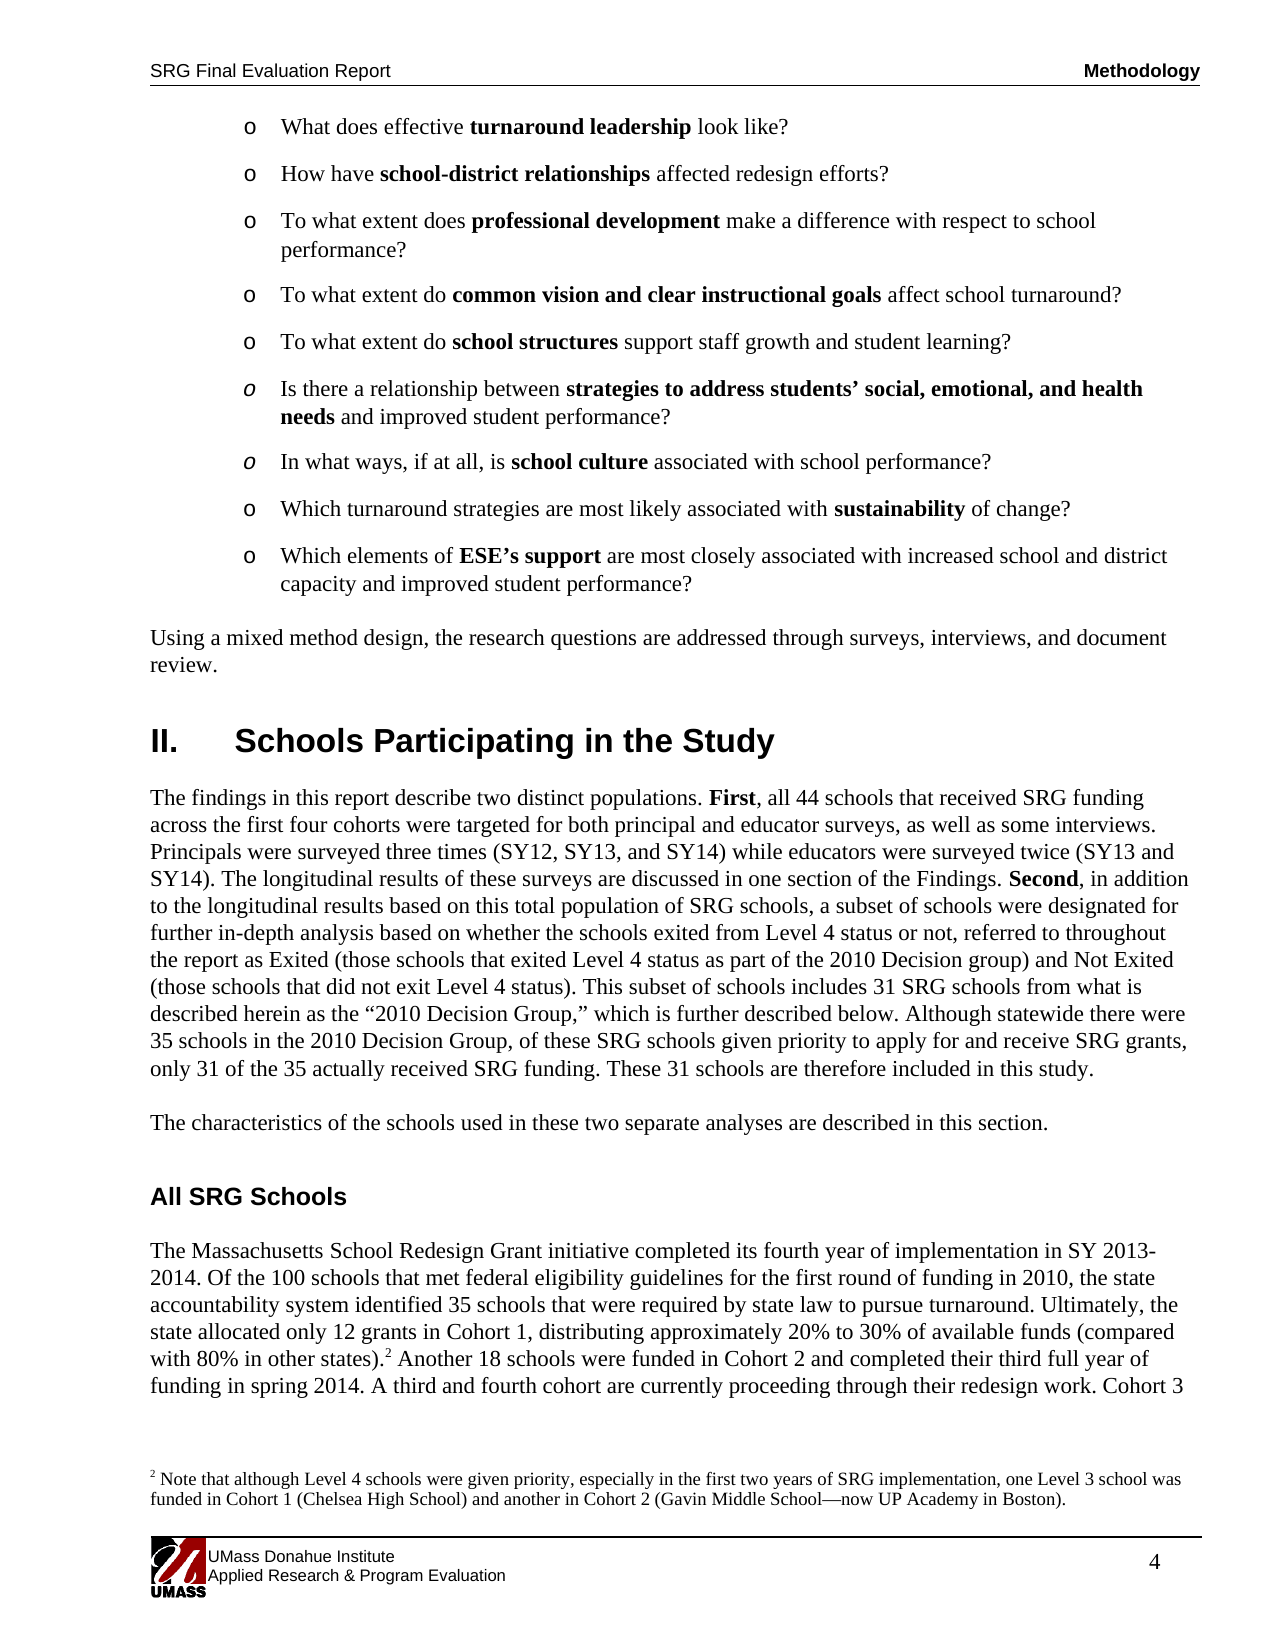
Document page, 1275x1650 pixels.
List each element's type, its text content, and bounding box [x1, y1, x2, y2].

list To what extent does professional development make a difference with respect to school performance? [243, 207, 1200, 262]
subtitle Schools Participating in the Study [178, 730, 1200, 758]
picture [150, 1537, 207, 1599]
list Is there a relationship between strategies to address students’ social, emotional, and health needs and improved student performance? [243, 375, 1200, 429]
list To what extent do common vision and clear instructional goals affect school turnaround? [243, 281, 1200, 309]
list What does effective turnaround leadership look like? [243, 113, 1200, 142]
subtitle All SRG Schools [150, 1183, 1200, 1211]
list Which turnaround strategies are most likely associated with sustainability of change? [243, 495, 1200, 523]
list In what ways, if at all, is school culture associated with school performance? [243, 448, 1200, 476]
list Which elements of ESE’s support are most closely associated with increased school and district capacity and improved student performance? [243, 542, 1200, 597]
text The characteristics of the schools used in these two separate analyses are described in this section. [150, 1108, 1200, 1135]
list How have school-district relationships affected redesign efforts? [243, 160, 1200, 189]
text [150, 1236, 1200, 1399]
text The findings in this report describe two distinct populations. First, all 44 schools that received SRG funding across the first four cohorts were targeted for both principal and educator surveys, as well as some interviews. Principals were surveyed three times (SY12, SY13, and SY14) while educators were surveyed twice (SY13 and SY14). The longitudinal results of these surveys are discussed in one section of the Findings. Second, in addition to the longitudinal results based on this total population of SRG schools, a subset of schools were designated for further in-depth analysis based on whether the schools exited from Level 4 status or not, referred to throughout the report as Exited (those schools that exited Level 4 status as part of the 2010 Decision group) and Not Exited (those schools that did not exit Level 4 status). This subset of schools includes 31 SRG schools from what is described herein as the “2010 Decision Group,” which is further described below. Although statewide there were 35 schools in the 2010 Decision Group, of these SRG schools given priority to apply for and receive SRG grants, only 31 of the 35 actually received SRG funding. These 31 schools are therefore included in this study. [150, 783, 1200, 1081]
list To what extent do school structures support staff growth and student learning? [243, 328, 1200, 356]
text Using a mixed method design, the research questions are addressed through surveys, interviews, and document review. [150, 624, 1200, 678]
